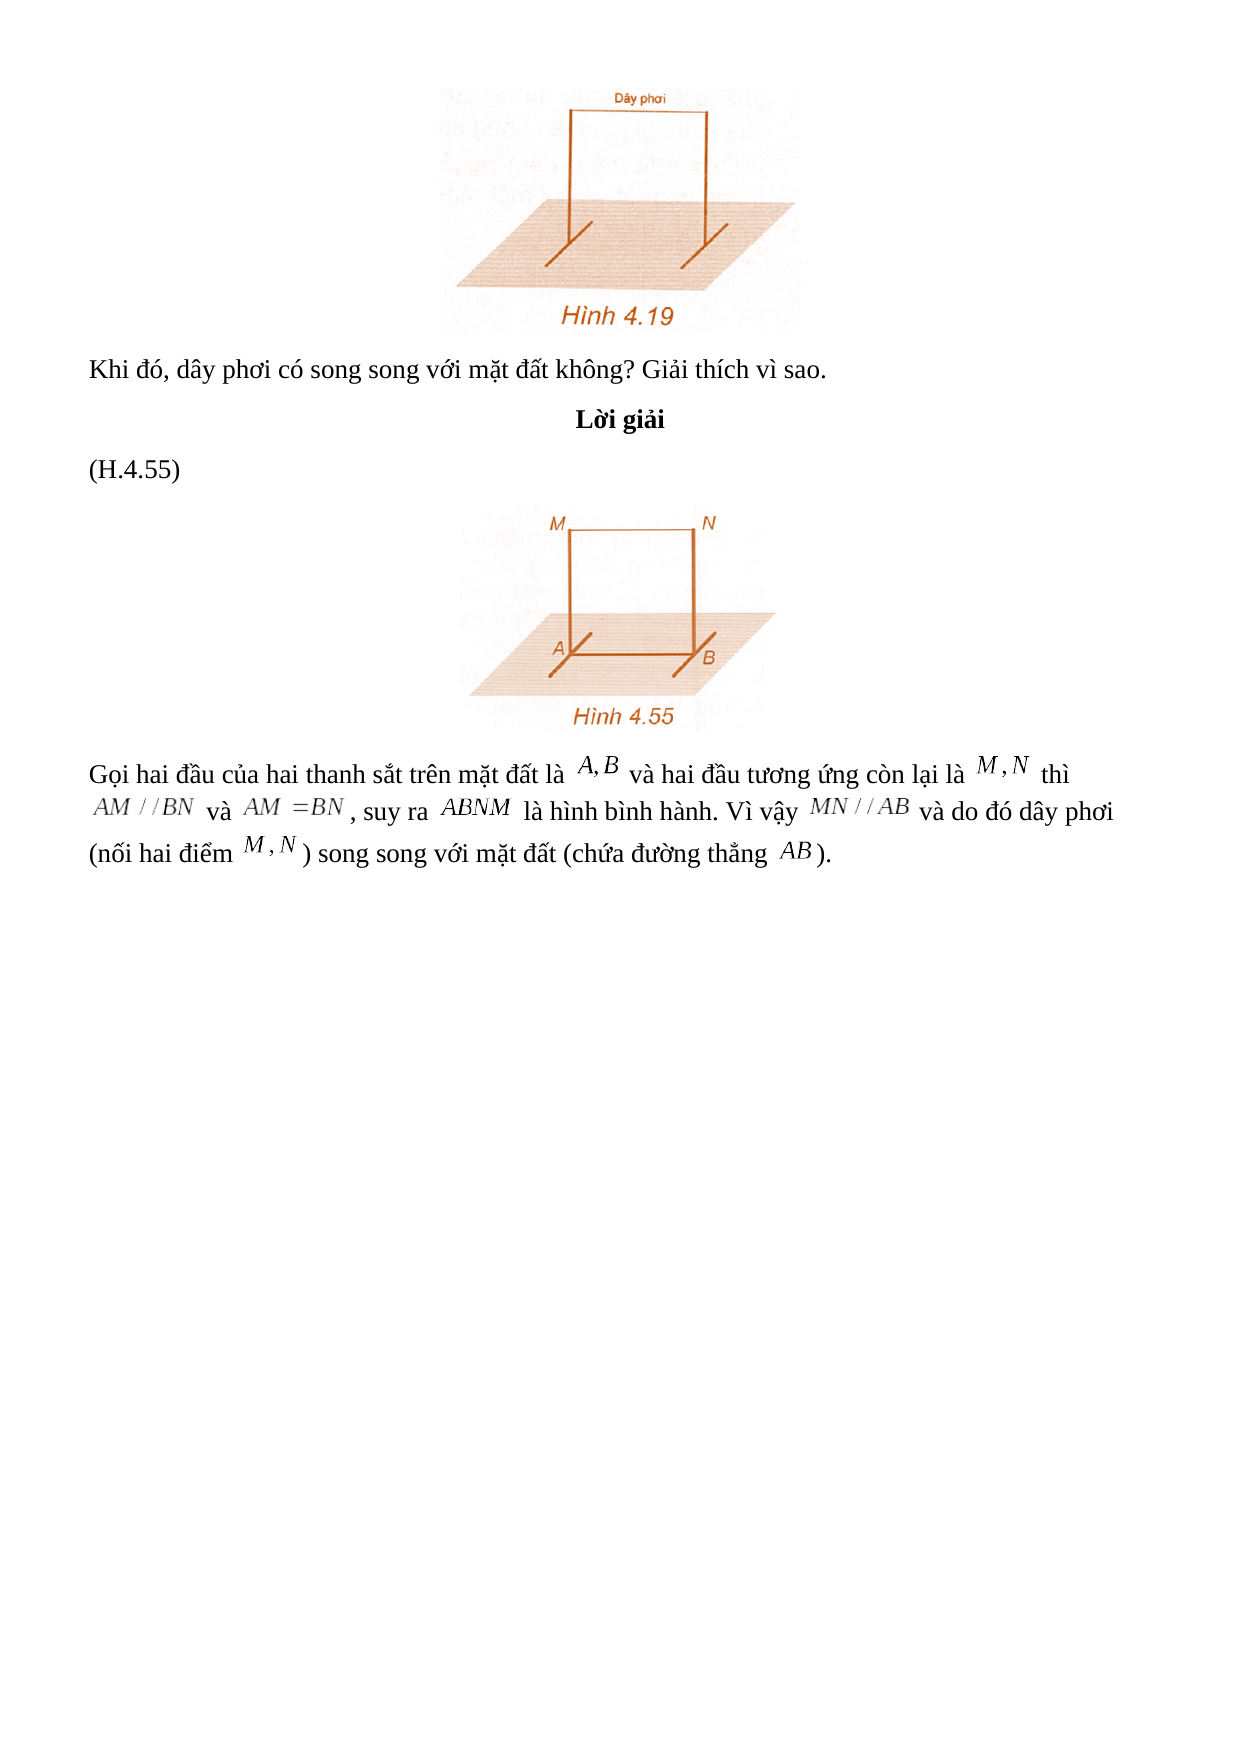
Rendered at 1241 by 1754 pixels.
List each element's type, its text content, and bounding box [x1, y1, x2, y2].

text Lời giải [88, 403, 1152, 434]
text Gọi hai đầu của hai thanh sắt trên mặt đất là và hai đầu tương ứng còn lại là thì và , suy ra là hình bình hành. Vì vậy và do đó dây phơi (nối hai điểm ) song song với mặt đất (chứa đường thẳng ). [88, 749, 1152, 869]
text (H.4.55) [88, 453, 1152, 484]
text Khi đó, dây phơi có song song với mặt đất không? Giải thích vì sao. [88, 353, 1152, 384]
